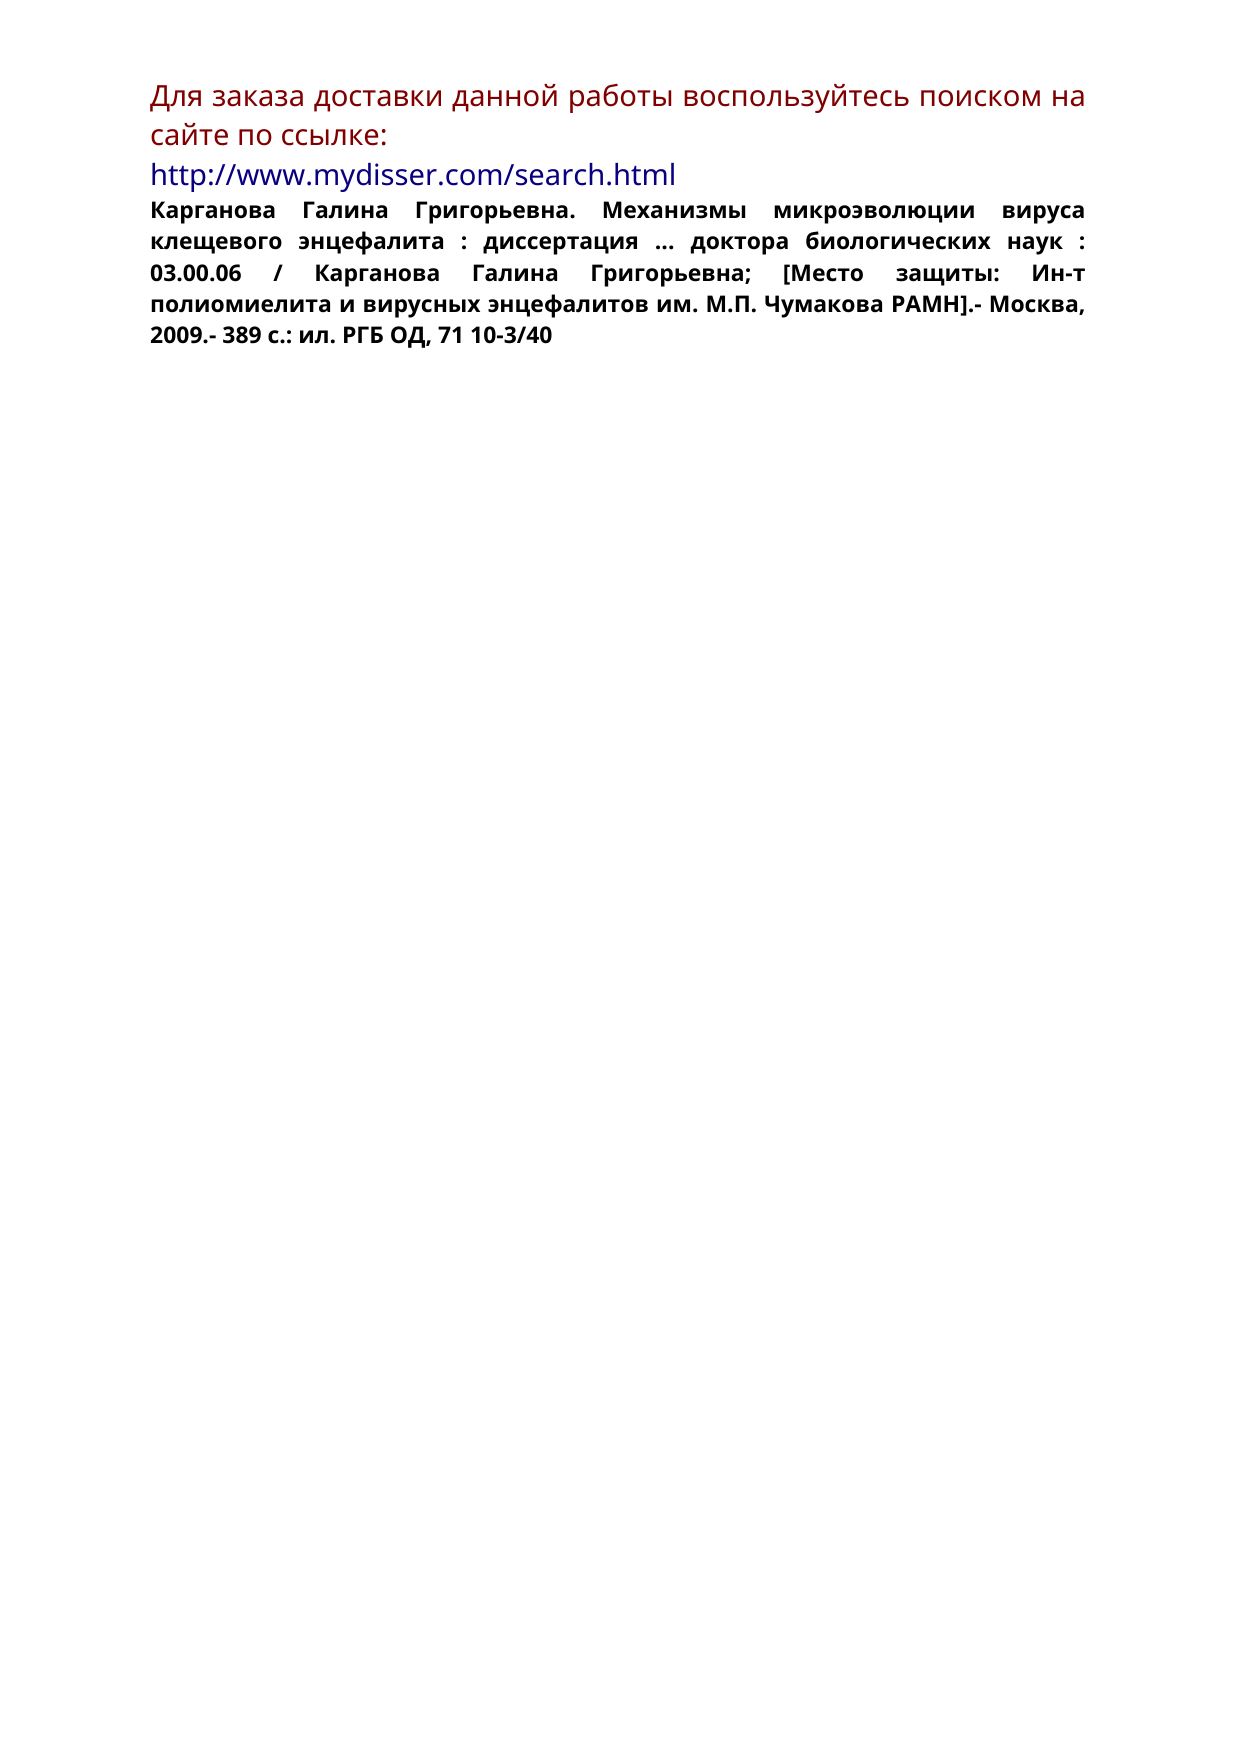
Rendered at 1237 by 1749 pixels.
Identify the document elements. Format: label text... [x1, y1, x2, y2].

text Карганова Галина Григорьевна. Механизмы микроэволюции вируса клещевого энцефалита : диссертация ... доктора биологических наук : 03.00.06 / Карганова Галина Григорьевна; [Место защиты: Ин-т полиомиелита и вирусных энцефалитов им. М.П. Чумакова РАМН].- Москва, 2009.- 389 с.: ил. РГБ ОД, 71 10-3/40 [150, 194, 1086, 350]
